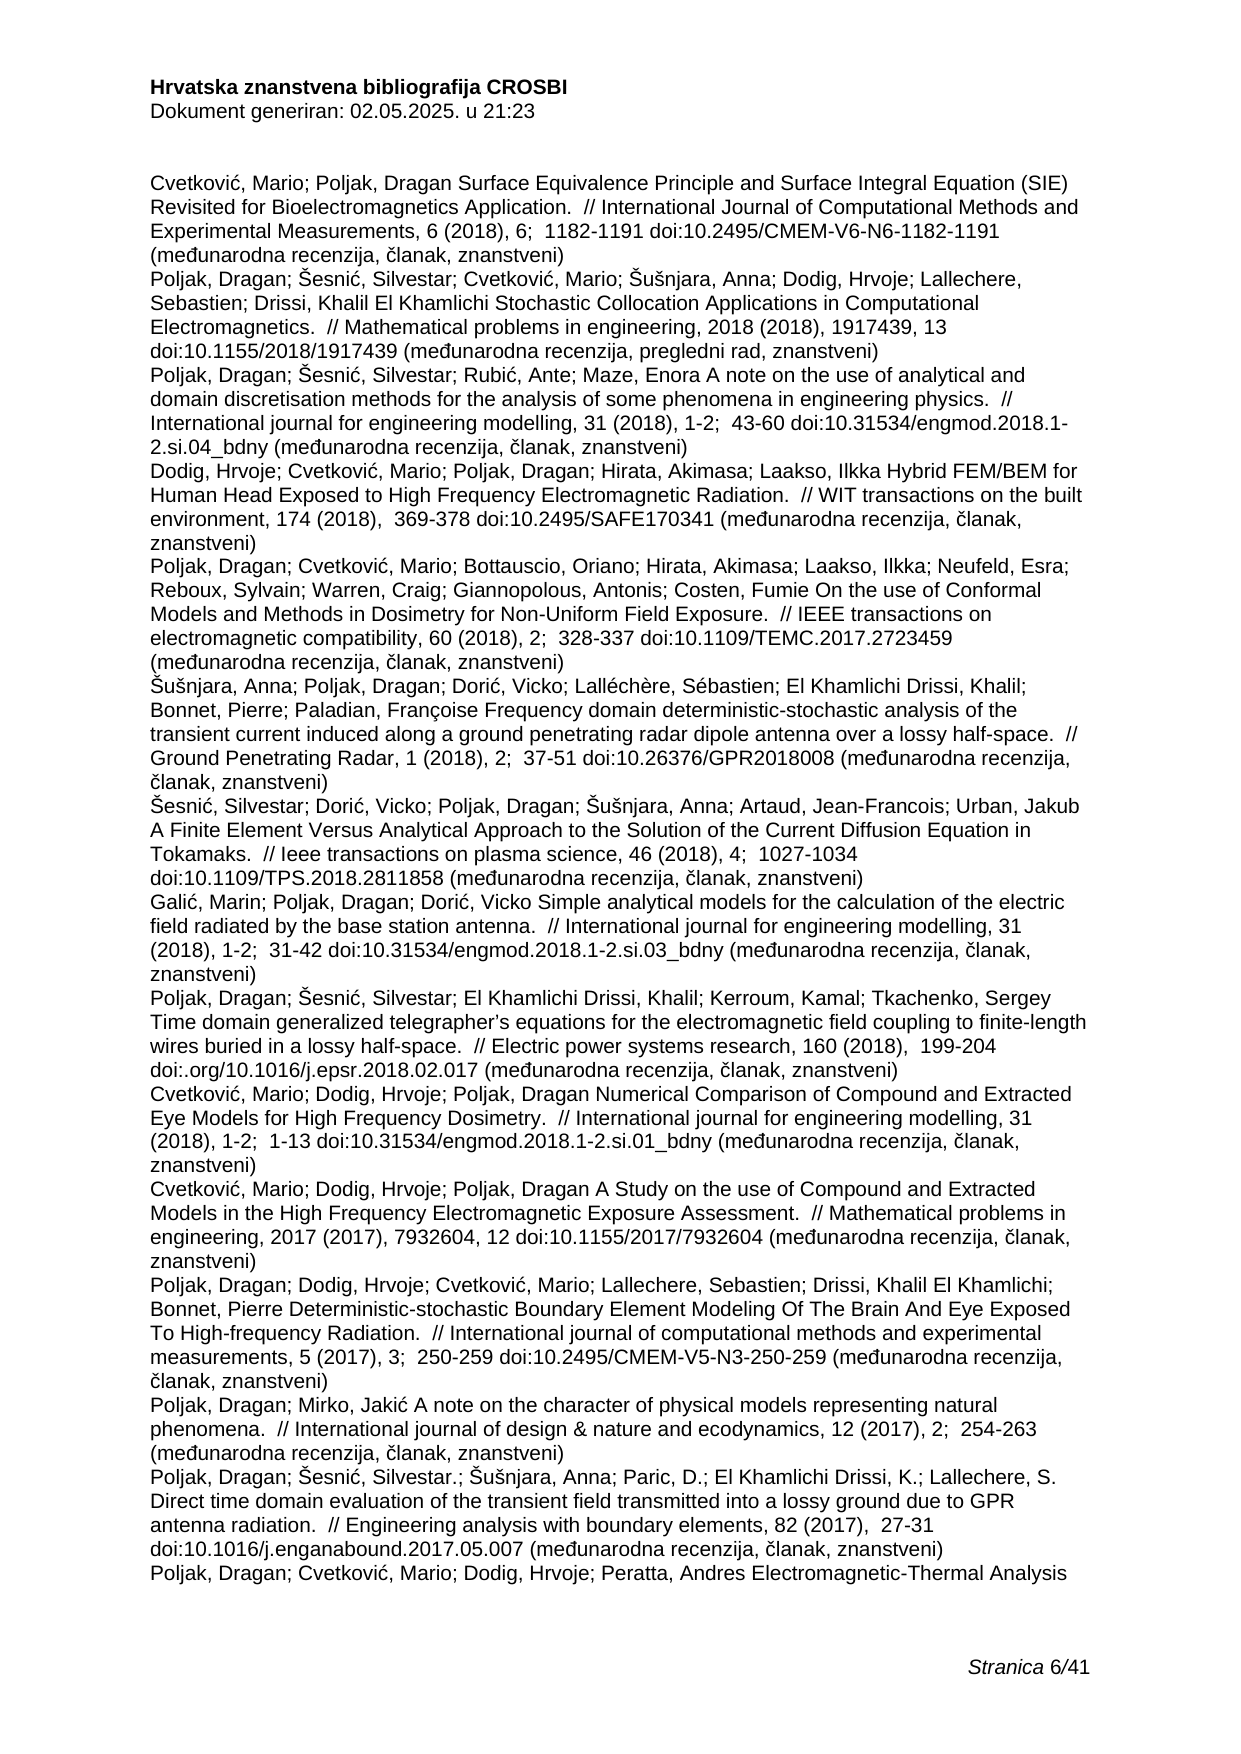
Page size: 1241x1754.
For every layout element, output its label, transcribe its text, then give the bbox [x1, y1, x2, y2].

text Šesnić, Silvestar; Dorić, Vicko; Poljak, Dragan; Šušnjara, Anna; Artaud, Jean-Francois; Urban, Jakub [150, 794, 1090, 890]
text Poljak, Dragan; Šesnić, Silvestar; Rubić, Ante; Maze, Enora [150, 363, 1090, 458]
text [150, 1561, 1090, 1584]
text Poljak, Dragan; Cvetković, Mario; Bottauscio, Oriano; Hirata, Akimasa; Laakso, Ilkka; Neufeld, Esra; Reboux, Sylvain; Warren, Craig; Giannopolous, Antonis; Costen, Fumie [150, 554, 1090, 674]
text Cvetković, Mario; Dodig, Hrvoje; Poljak, Dragan [150, 1081, 1090, 1177]
text Poljak, Dragan; Dodig, Hrvoje; Cvetković, Mario; Lallechere, Sebastien; Drissi, Khalil El Khamlichi; Bonnet, Pierre [150, 1273, 1090, 1393]
text Cvetković, Mario; Dodig, Hrvoje; Poljak, Dragan [150, 1177, 1090, 1273]
text Poljak, Dragan; Mirko, Jakić [150, 1393, 1090, 1465]
text Poljak, Dragan; Šesnić, Silvestar; El Khamlichi Drissi, Khalil; Kerroum, Kamal; Tkachenko, Sergey [150, 986, 1090, 1081]
text Šušnjara, Anna; Poljak, Dragan; Dorić, Vicko; Lalléchère, Sébastien; El Khamlichi Drissi, Khalil; Bonnet, Pierre; Paladian, Françoise [150, 674, 1090, 794]
text Poljak, Dragan; Šesnić, Silvestar; Cvetković, Mario; Šušnjara, Anna; Dodig, Hrvoje; Lallechere, Sebastien; Drissi, Khalil El Khamlichi [150, 267, 1090, 363]
text Poljak, Dragan; Šesnić, Silvestar.; Šušnjara, Anna; Paric, D.; El Khamlichi Drissi, K.; Lallechere, S. [150, 1465, 1090, 1561]
text Cvetković, Mario; Poljak, Dragan [150, 171, 1090, 267]
text Galić, Marin; Poljak, Dragan; Dorić, Vicko [150, 890, 1090, 986]
text Dodig, Hrvoje; Cvetković, Mario; Poljak, Dragan; Hirata, Akimasa; Laakso, Ilkka [150, 458, 1090, 554]
